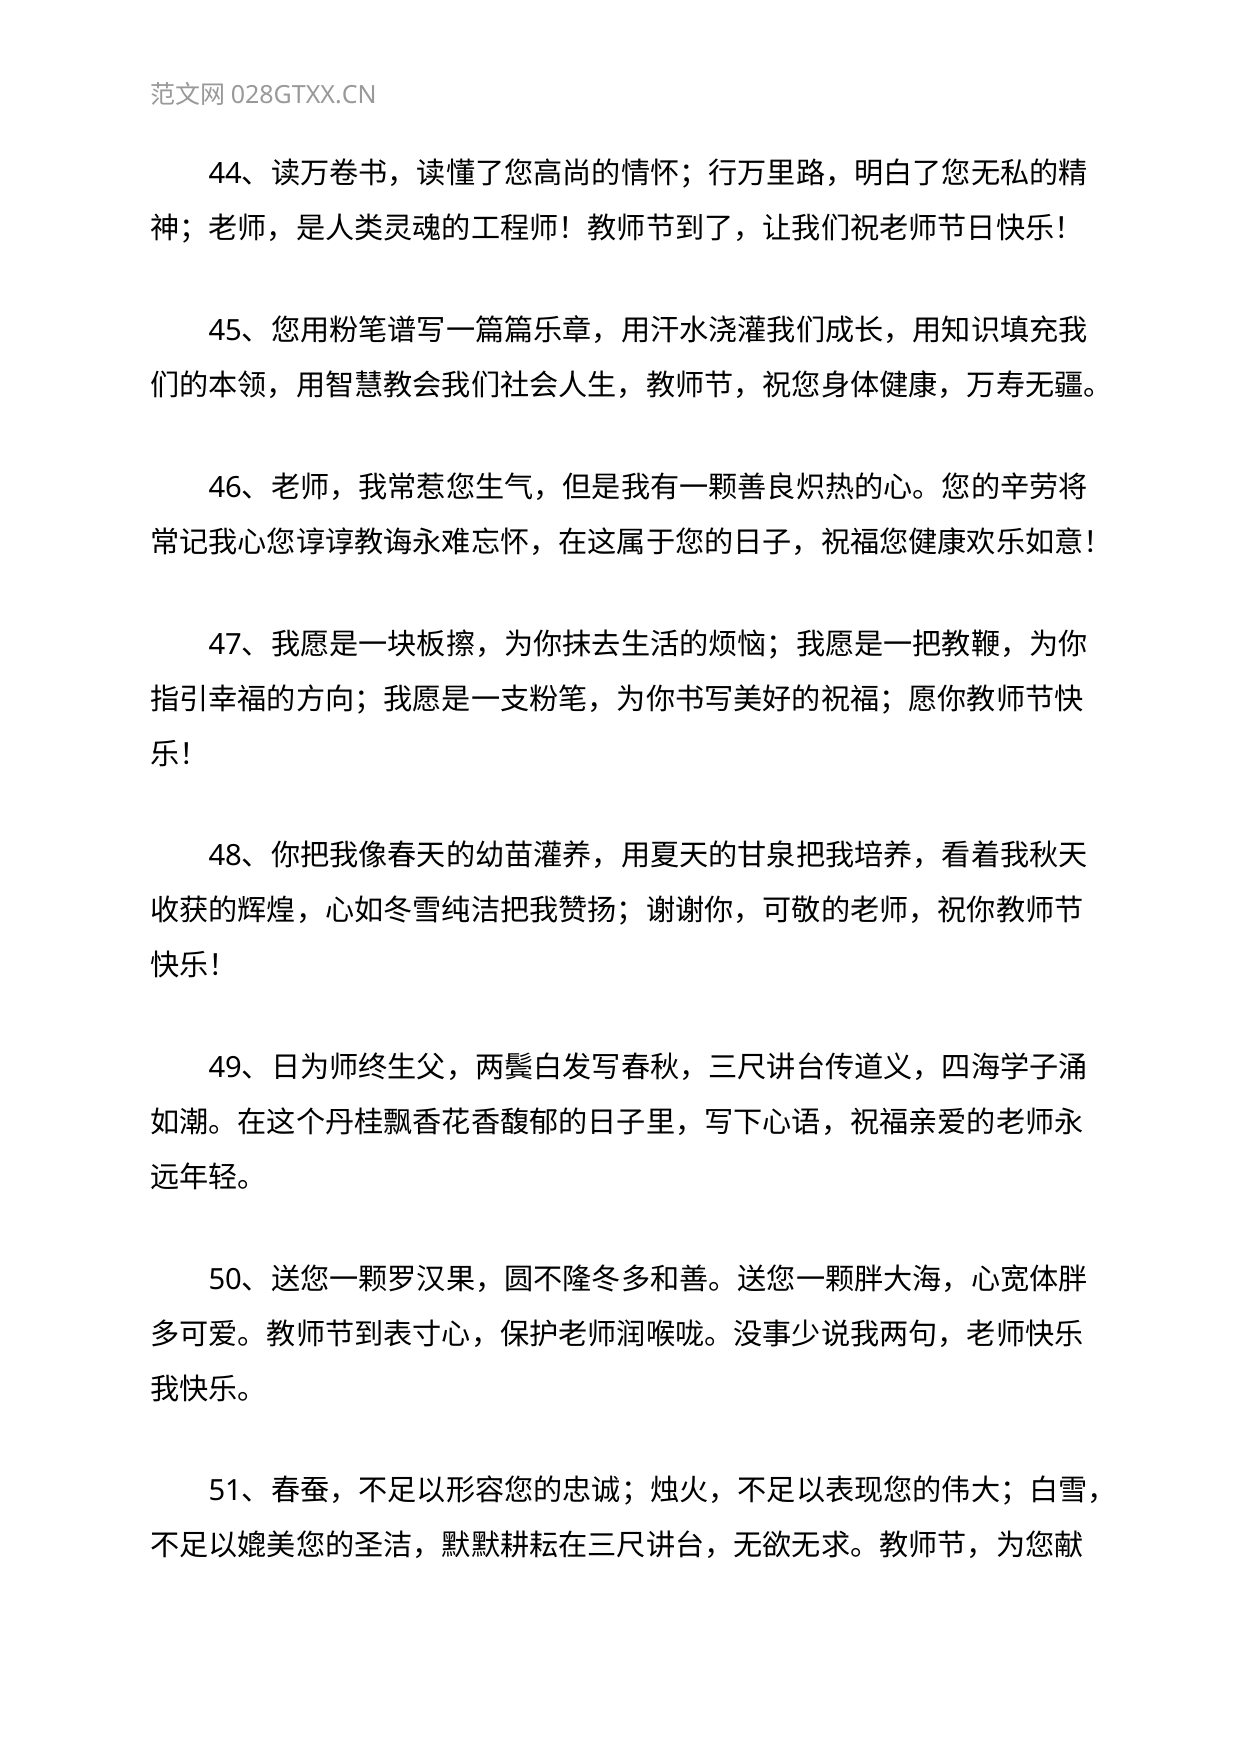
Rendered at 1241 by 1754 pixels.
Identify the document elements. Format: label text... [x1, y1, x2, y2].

text 46、老师，我常惹您生气，但是我有一颗善良炽热的心。您的辛劳将常记我心您谆谆教诲永难忘怀，在这属于您的日子，祝福您健康欢乐如意！ [150, 463, 1090, 561]
text 45、您用粉笔谱写一篇篇乐章，用汗水浇灌我们成长，用知识填充我们的本领，用智慧教会我们社会人生，教师节，祝您身体健康，万寿无疆。 [150, 307, 1090, 404]
text 47、我愿是一块板擦，为你抹去生活的烦恼；我愿是一把教鞭，为你指引幸福的方向；我愿是一支粉笔，为你书写美好的祝福；愿你教师节快乐！ [150, 620, 1090, 772]
text 50、送您一颗罗汉果，圆不隆冬多和善。送您一颗胖大海，心宽体胖多可爱。教师节到表寸心，保护老师润喉咙。没事少说我两句，老师快乐我快乐。 [150, 1255, 1090, 1407]
text 48、你把我像春天的幼苗灌养，用夏天的甘泉把我培养，看着我秋天收获的辉煌，心如冬雪纯洁把我赞扬；谢谢你，可敬的老师，祝你教师节快乐！ [150, 832, 1090, 984]
text 49、日为师终生父，两鬓白发写春秋，三尺讲台传道义，四海学子涌如潮。在这个丹桂飘香花香馥郁的日子里，写下心语，祝福亲爱的老师永远年轻。 [150, 1044, 1090, 1196]
text 44、读万卷书，读懂了您高尚的情怀；行万里路，明白了您无私的精神；老师，是人类灵魂的工程师！教师节到了，让我们祝老师节日快乐！ [150, 150, 1090, 247]
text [150, 1467, 1090, 1564]
